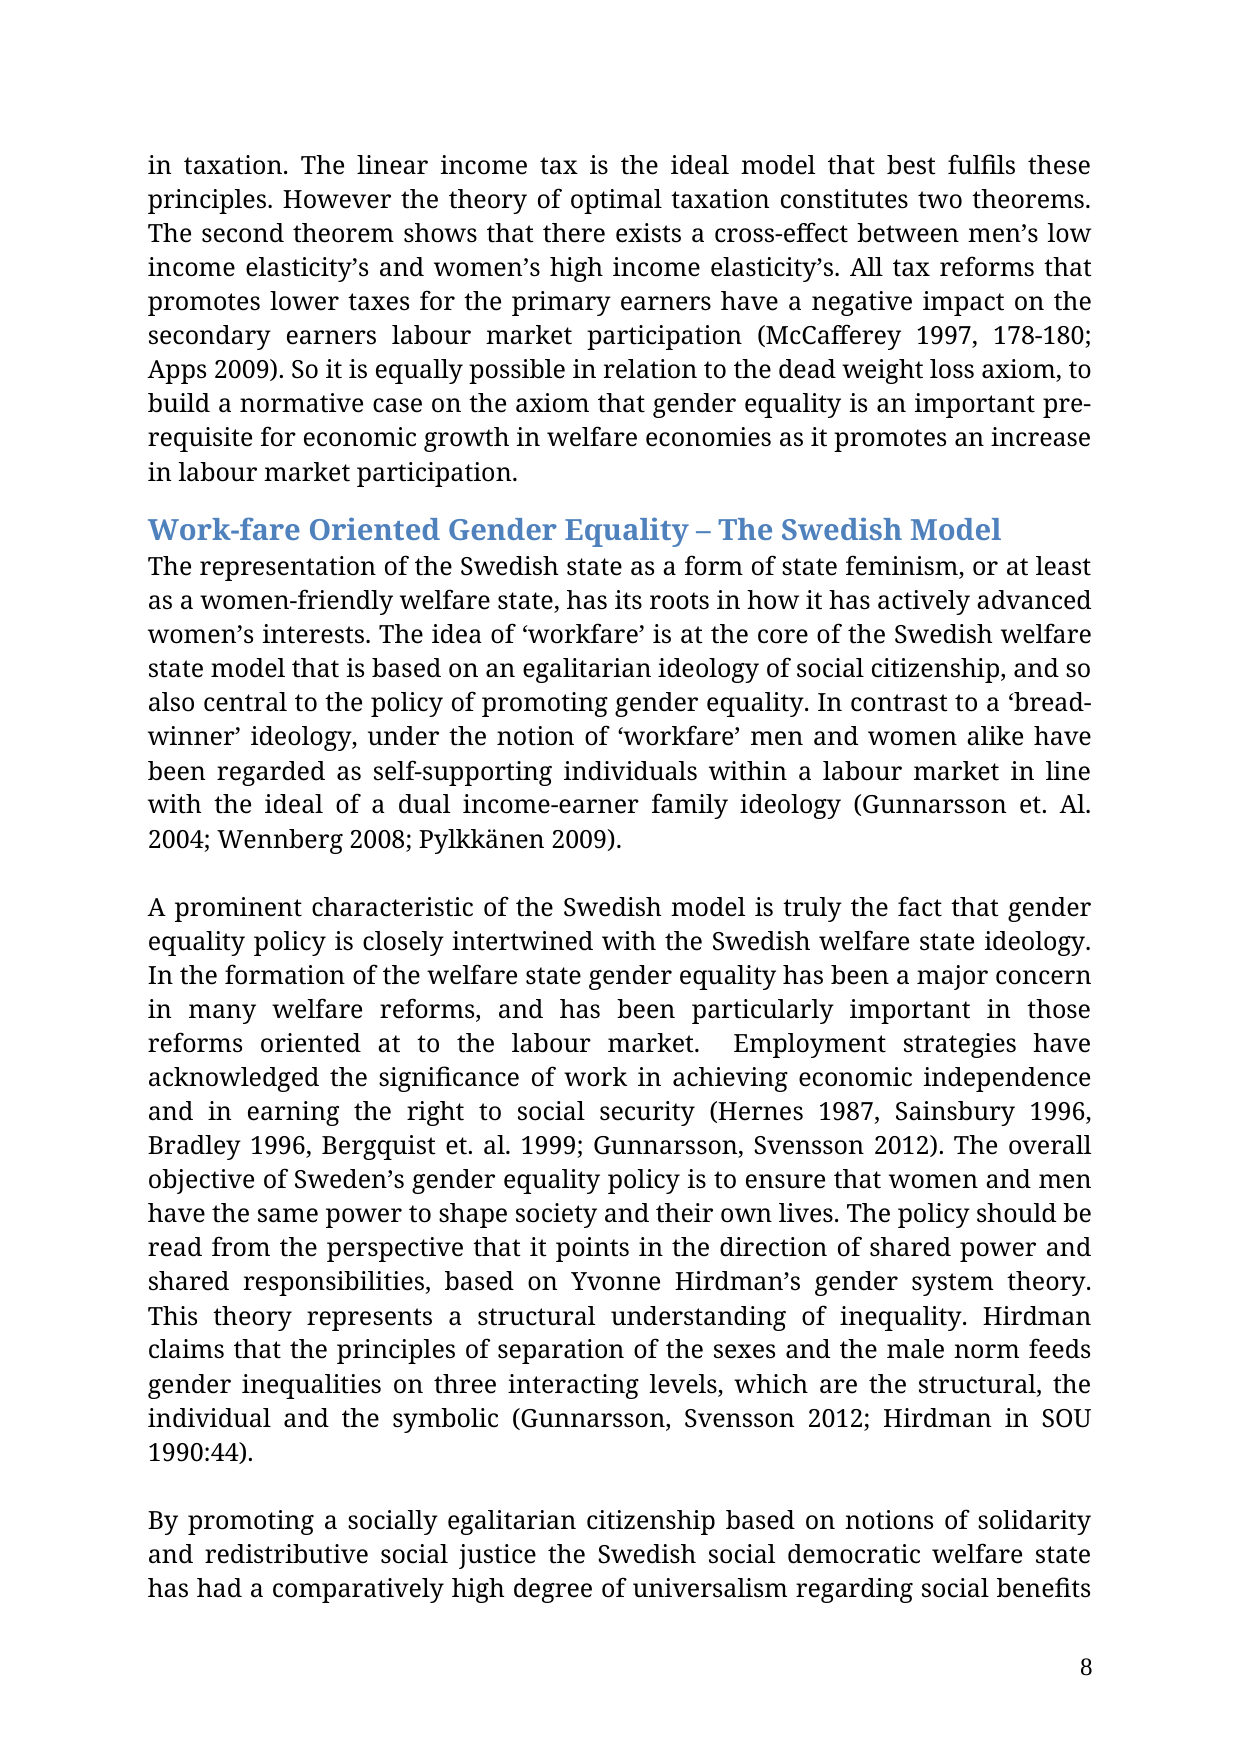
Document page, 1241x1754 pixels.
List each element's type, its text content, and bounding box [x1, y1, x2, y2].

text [148, 148, 1093, 488]
subtitle Work-fare Oriented Gender Equality – The Swedish Model [148, 509, 1093, 549]
text A prominent characteristic of the Swedish model is truly the fact that gender equality policy is closely intertwined with the Swedish welfare state ideology. In the formation of the welfare state gender equality has been a major concern in many welfare reforms, and has been particularly important in those reforms oriented at to the labour market. Employment strategies have acknowledged the significance of work in achieving economic independence and in earning the right to social security (Hernes 1987, Sainsbury 1996, Bradley 1996, Bergquist et. al. 1999; Gunnarsson, Svensson 2012). The overall objective of Sweden’s gender equality policy is to ensure that women and men have the same power to shape society and their own lives. The policy should be read from the perspective that it points in the direction of shared power and shared responsibilities, based on Yvonne Hirdman’s gender system theory. This theory represents a structural understanding of inequality. Hirdman claims that the principles of separation of the sexes and the male norm feeds gender inequalities on three interacting levels, which are the structural, the individual and the symbolic (Gunnarsson, Svensson 2012; Hirdman in SOU 1990:44). [148, 889, 1093, 1468]
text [148, 1502, 1093, 1605]
text The representation of the Swedish state as a form of state feminism, or at least as a women-friendly welfare state, has its roots in how it has actively advanced women’s interests. The idea of ‘workfare’ is at the core of the Swedish welfare state model that is based on an egalitarian ideology of social citizenship, and so also central to the policy of promoting gender equality. In contrast to a ‘bread-winner’ ideology, under the notion of ‘workfare’ men and women alike have been regarded as self-supporting individuals within a labour market in line with the ideal of a dual income-earner family ideology (Gunnarsson et. Al. 2004; Wennberg 2008; Pylkkänen 2009). [148, 549, 1093, 855]
